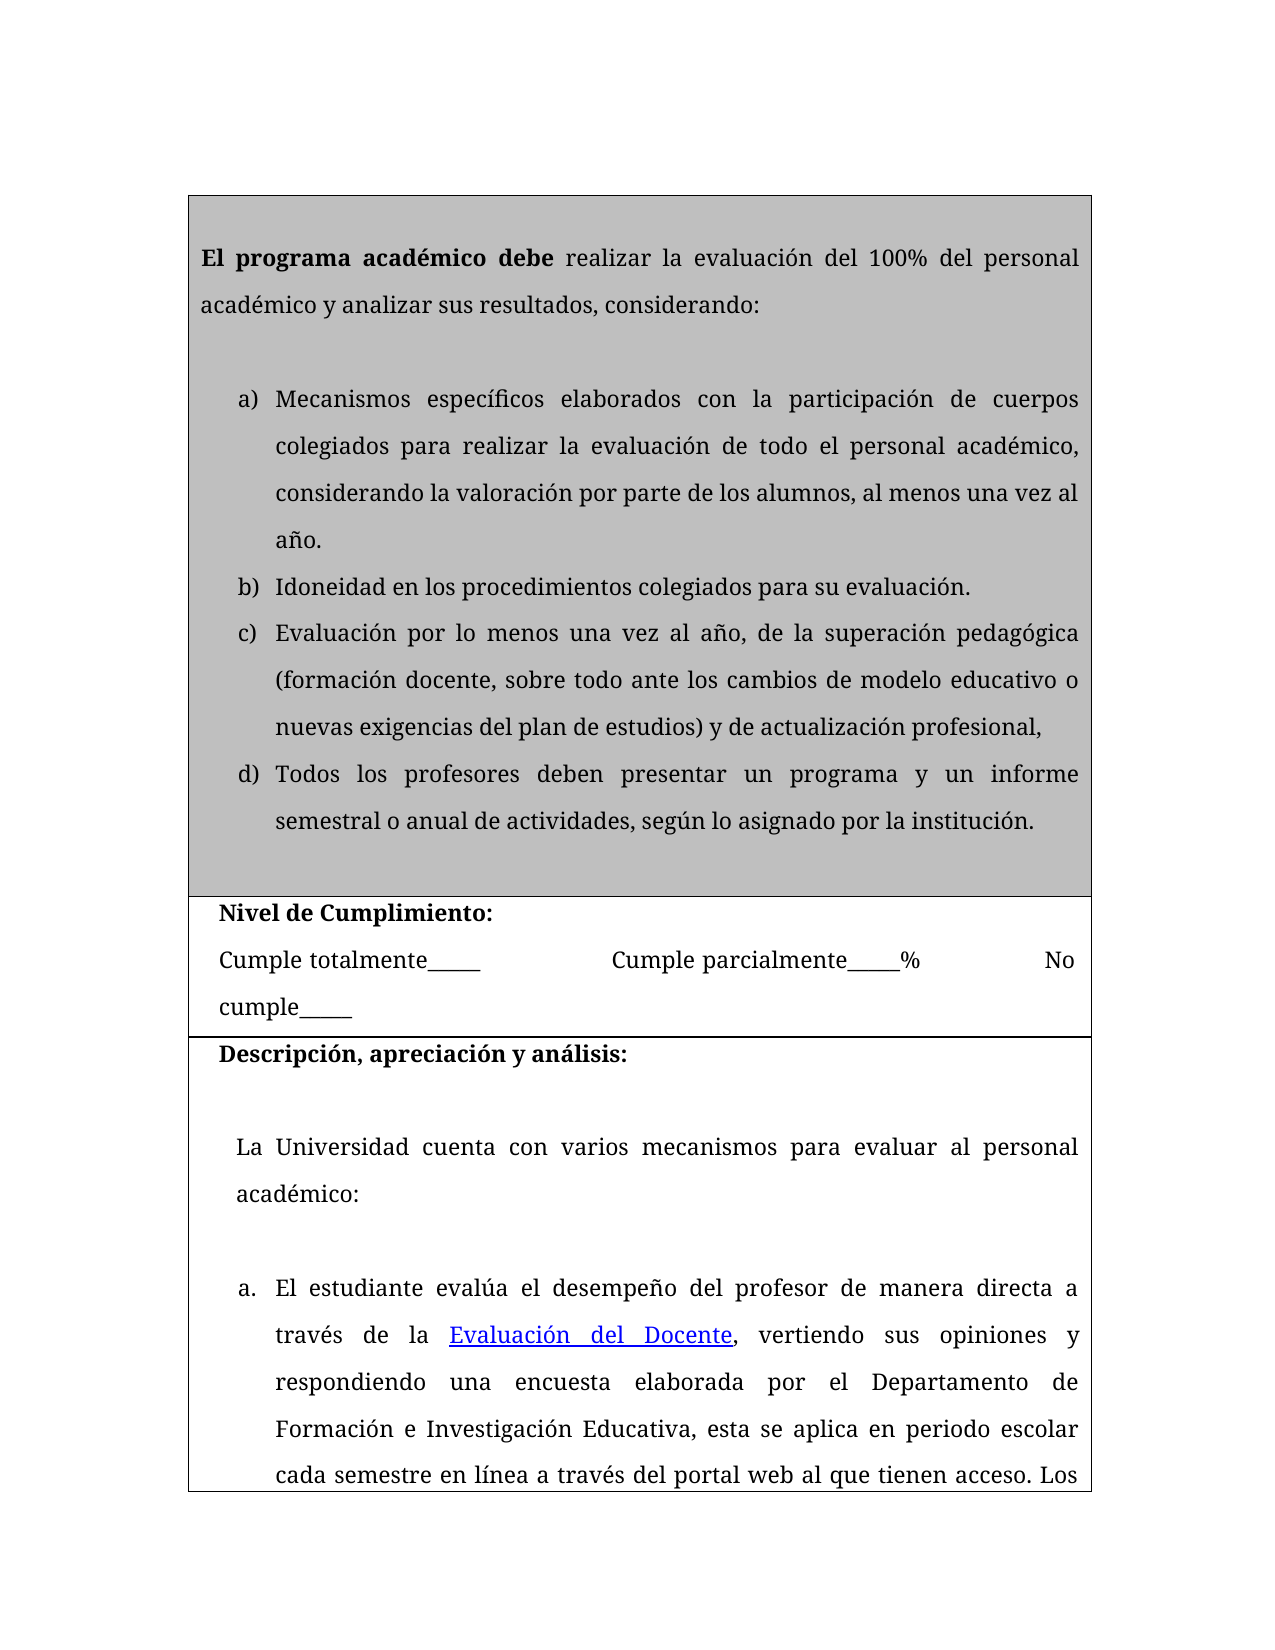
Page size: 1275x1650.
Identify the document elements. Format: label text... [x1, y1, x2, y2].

table_header El programa académico debe realizar la evaluación del 100% del personal académico y analizar sus resultados, considerando: Mecanismos específicos elaborados con la participación de cuerpos colegiados para realizar la evaluación de todo el personal académico, considerando la valoración por parte de los alumnos, al menos una vez al año. Idoneidad en los procedimientos colegiados para su evaluación. Evaluación por lo menos una vez al año, de la superación pedagógica (formación docente, sobre todo ante los cambios de modelo educativo o nuevas exigencias del plan de estudios) y de actualización profesional, Todos los profesores deben presentar un programa y un informe semestral o anual de actividades, según lo asignado por la institución. [189, 196, 1091, 896]
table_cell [189, 1038, 1091, 1491]
table_cell Nivel de Cumplimiento: Cumple totalmente_____ Cumple parcialmente_____% No cumple_____ [189, 897, 1091, 1036]
